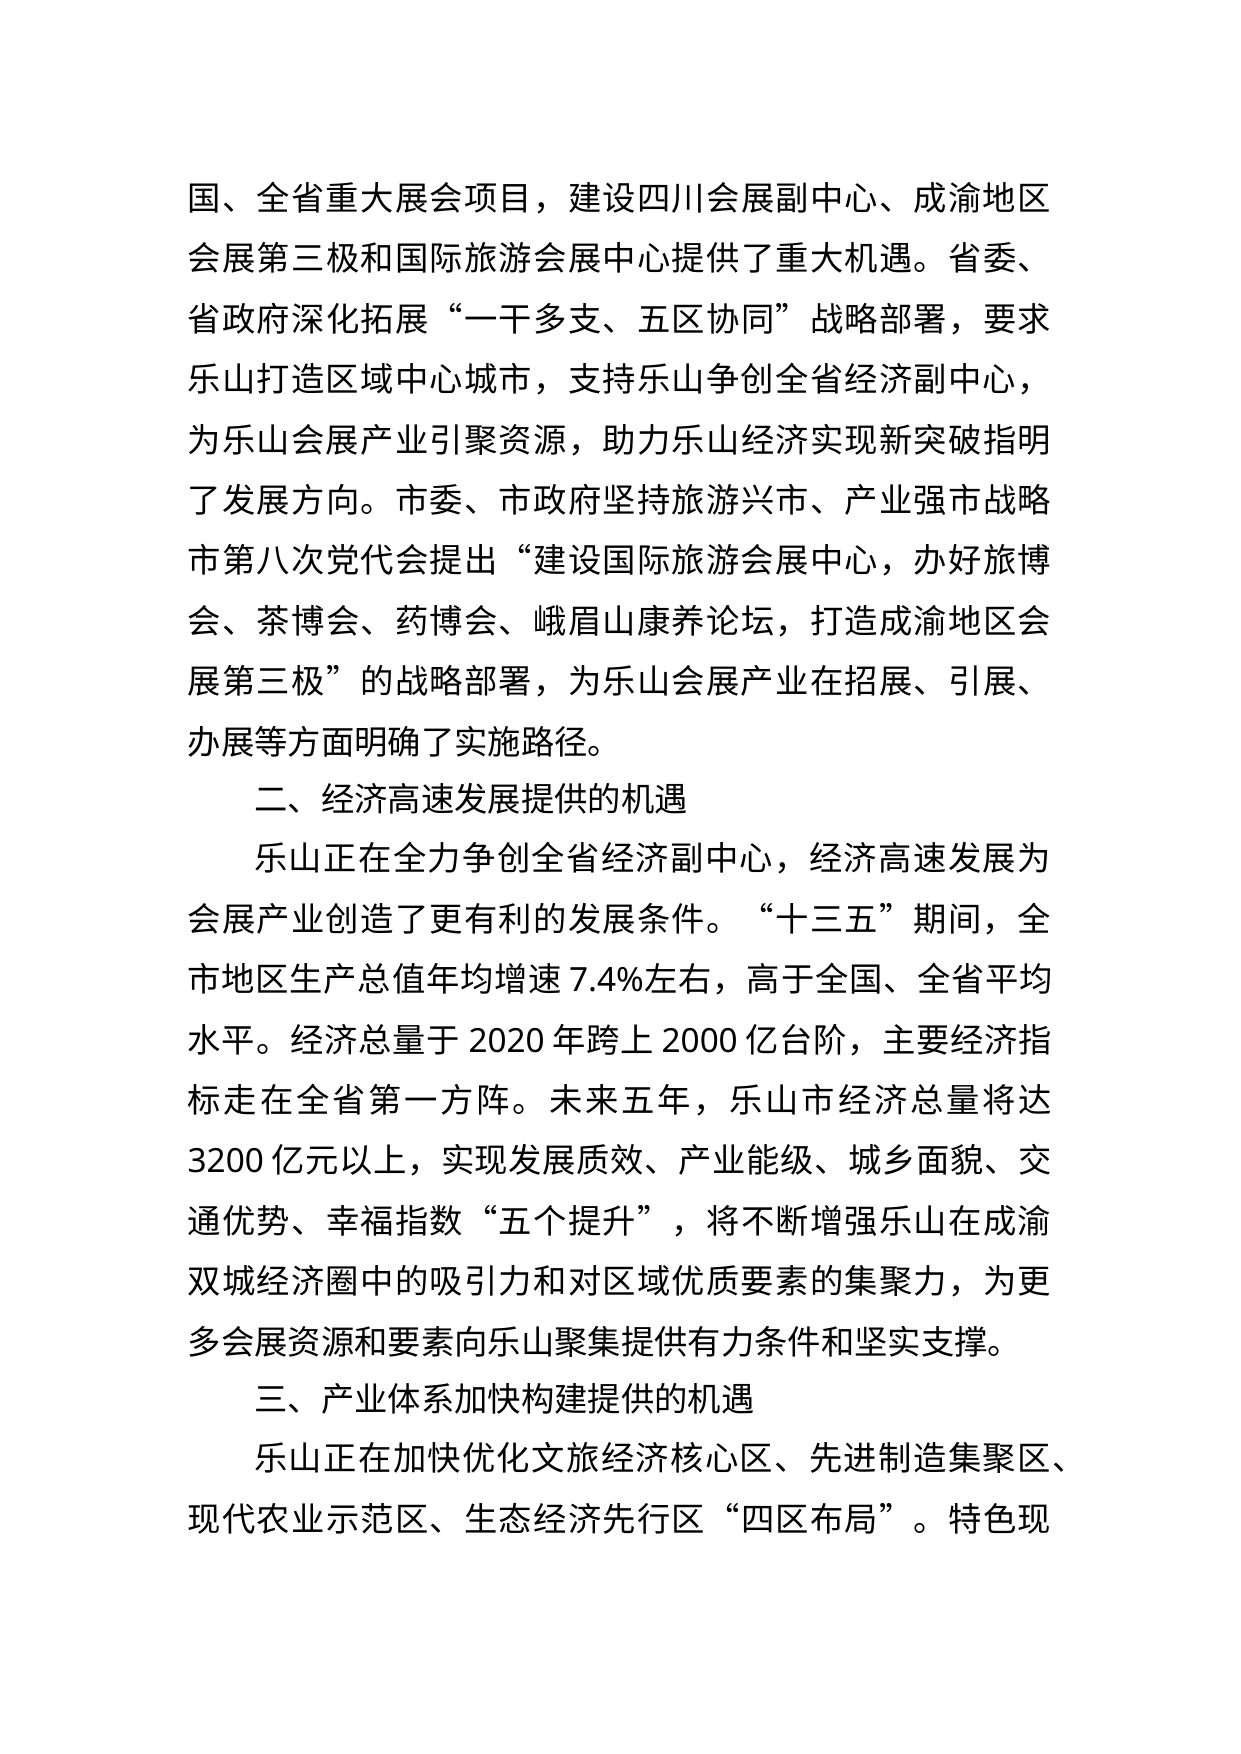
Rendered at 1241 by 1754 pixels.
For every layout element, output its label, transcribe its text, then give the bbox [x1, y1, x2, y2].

text 三、产业体系加快构建提供的机遇 [187, 1366, 1053, 1422]
text 乐山正在全力争创全省经济副中心，经济高速发展为会展产业创造了更有利的发展条件。“十三五”期间，全市地区生产总值年均增速7.4%左右，高于全国、全省平均水平。经济总量于2020年跨上2000亿台阶，主要经济指标走在全省第一方阵。未来五年，乐山市经济总量将达3200亿元以上，实现发展质效、产业能级、城乡面貌、交通优势、幸福指数“五个提升”，将不断增强乐山在成渝双城经济圈中的吸引力和对区域优质要素的集聚力，为更多会展资源和要素向乐山聚集提供有力条件和坚实支撑。 [187, 822, 1053, 1366]
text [187, 1422, 1053, 1543]
text 二、经济高速发展提供的机遇 [187, 766, 1053, 822]
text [187, 162, 1053, 766]
